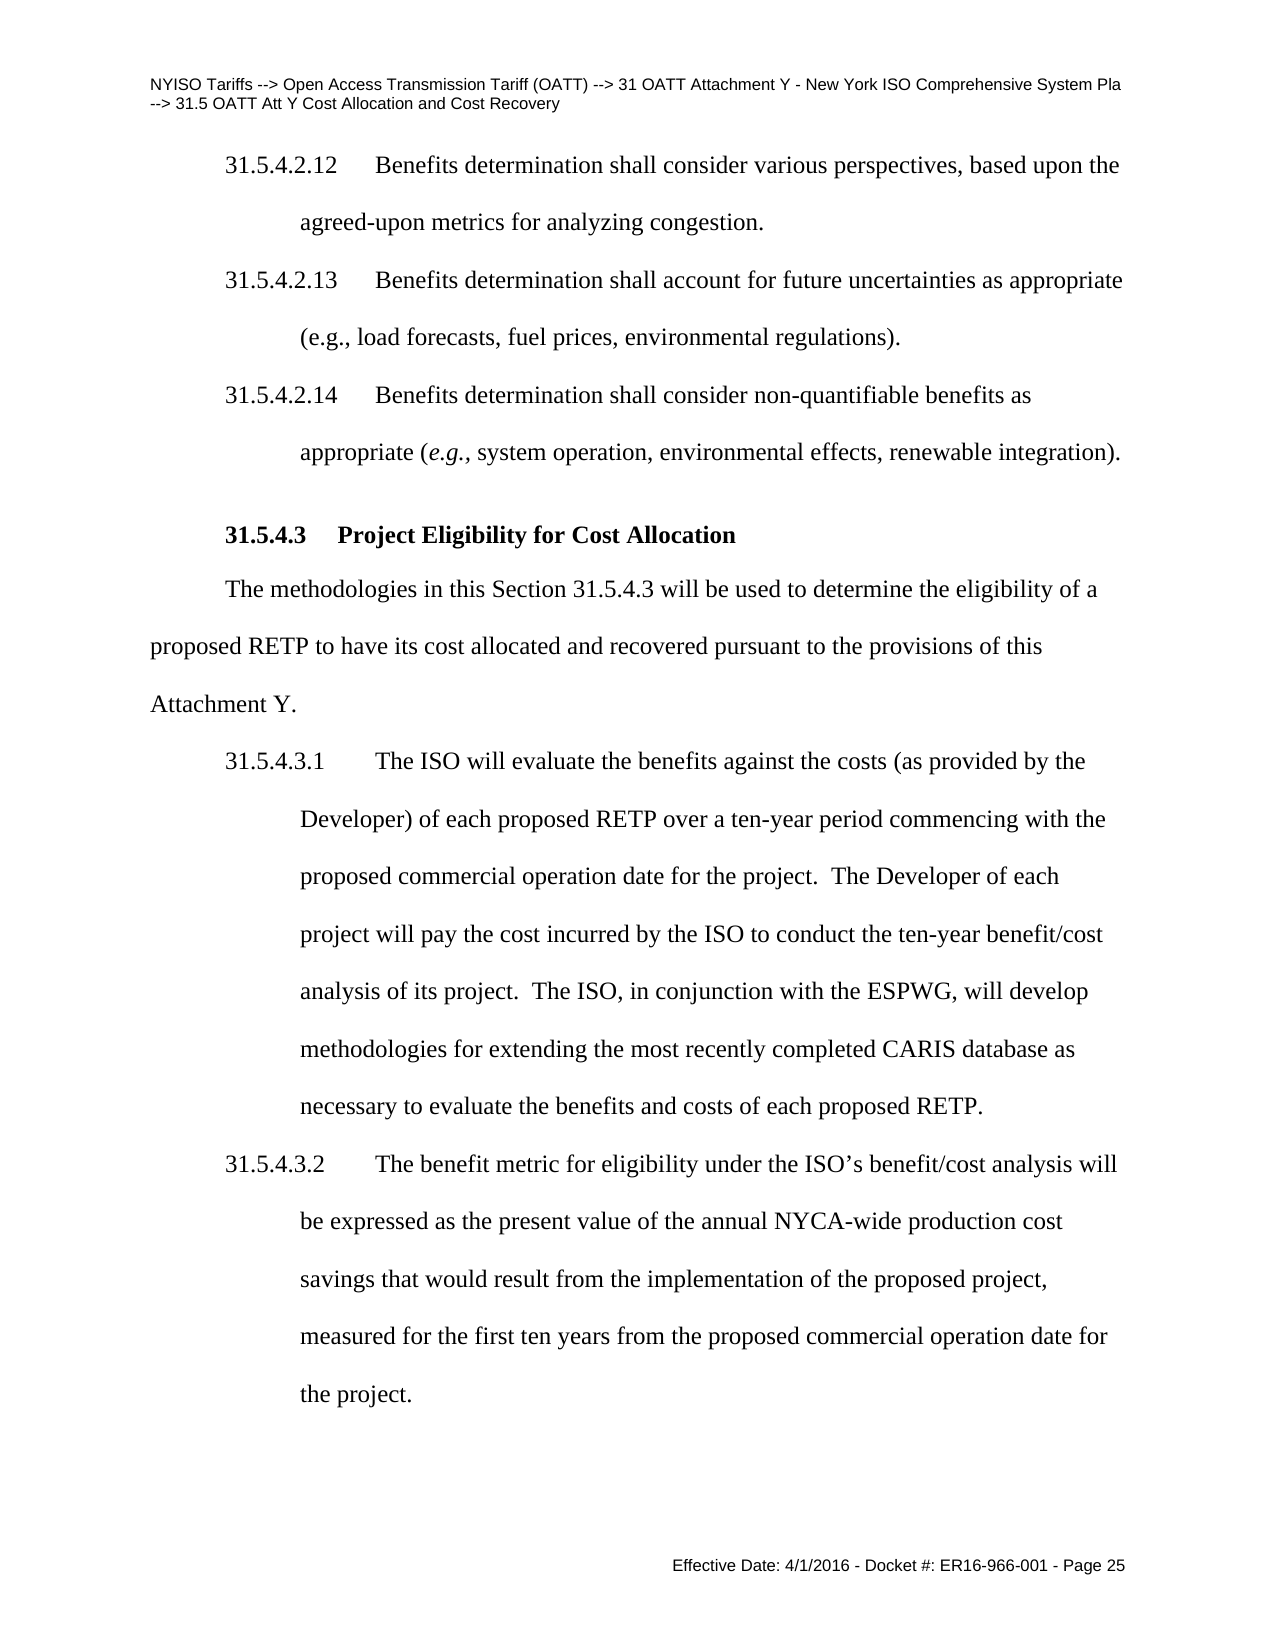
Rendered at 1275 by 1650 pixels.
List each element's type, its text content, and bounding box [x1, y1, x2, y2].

subtitle 31.5.4.3 Project Eligibility for Cost Allocation [225, 520, 1125, 549]
text The methodologies in this Section 31.5.4.3 will be used to determine the eligibility of a proposed RETP to have its cost allocated and recovered pursuant to the provisions of this Attachment Y. [150, 574, 1125, 717]
text 31.5.4.2.12 Benefits determination shall consider various perspectives, based upon the agreed-upon metrics for analyzing congestion. [225, 150, 1125, 236]
text 31.5.4.2.13 Benefits determination shall account for future uncertainties as appropriate (e.g., load forecasts, fuel prices, environmental regulations). [225, 265, 1125, 351]
text 31.5.4.2.14 Benefits determination shall consider non-quantifiable benefits as appropriate (e.g., system operation, environmental effects, renewable integration). [225, 380, 1125, 466]
text 31.5.4.3.2 The benefit metric for eligibility under the ISO’s benefit/cost analysis will be expressed as the present value of the annual NYCA-wide production cost savings that would result from the implementation of the proposed project, measured for the first ten years from the proposed commercial operation date for the project. [225, 1149, 1125, 1407]
text 31.5.4.3.1 The ISO will evaluate the benefits against the costs (as provided by the Developer) of each proposed RETP over a ten-year period commencing with the proposed commercial operation date for the project. The Developer of each project will pay the cost incurred by the ISO to conduct the ten-year benefit/cost analysis of its project. The ISO, in conjunction with the ESPWG, will develop methodologies for extending the most recently completed CARIS database as necessary to evaluate the benefits and costs of each proposed RETP. [225, 746, 1125, 1120]
